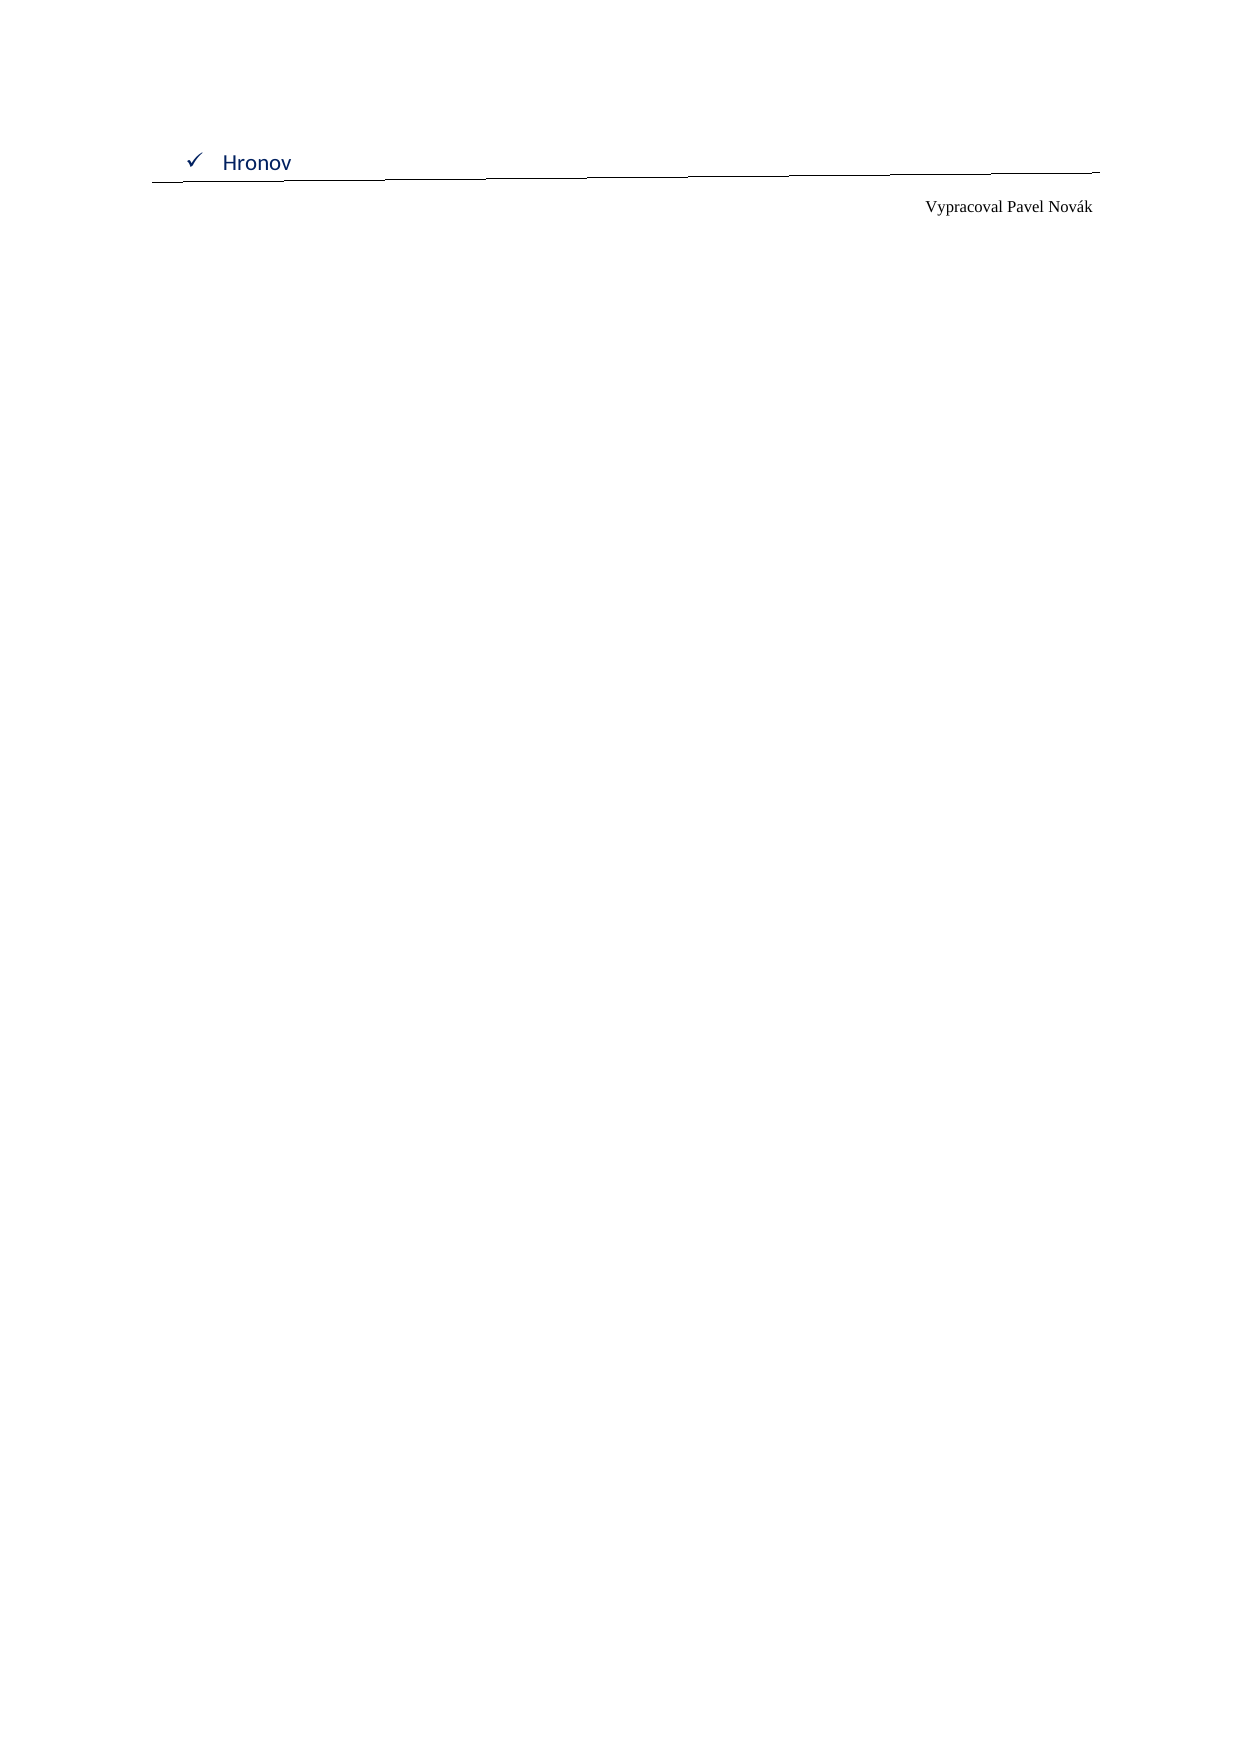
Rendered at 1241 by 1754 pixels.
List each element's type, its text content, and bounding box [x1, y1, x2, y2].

list Hronov [185, 148, 1093, 176]
text Vypracoval Pavel Novák [148, 196, 1093, 216]
